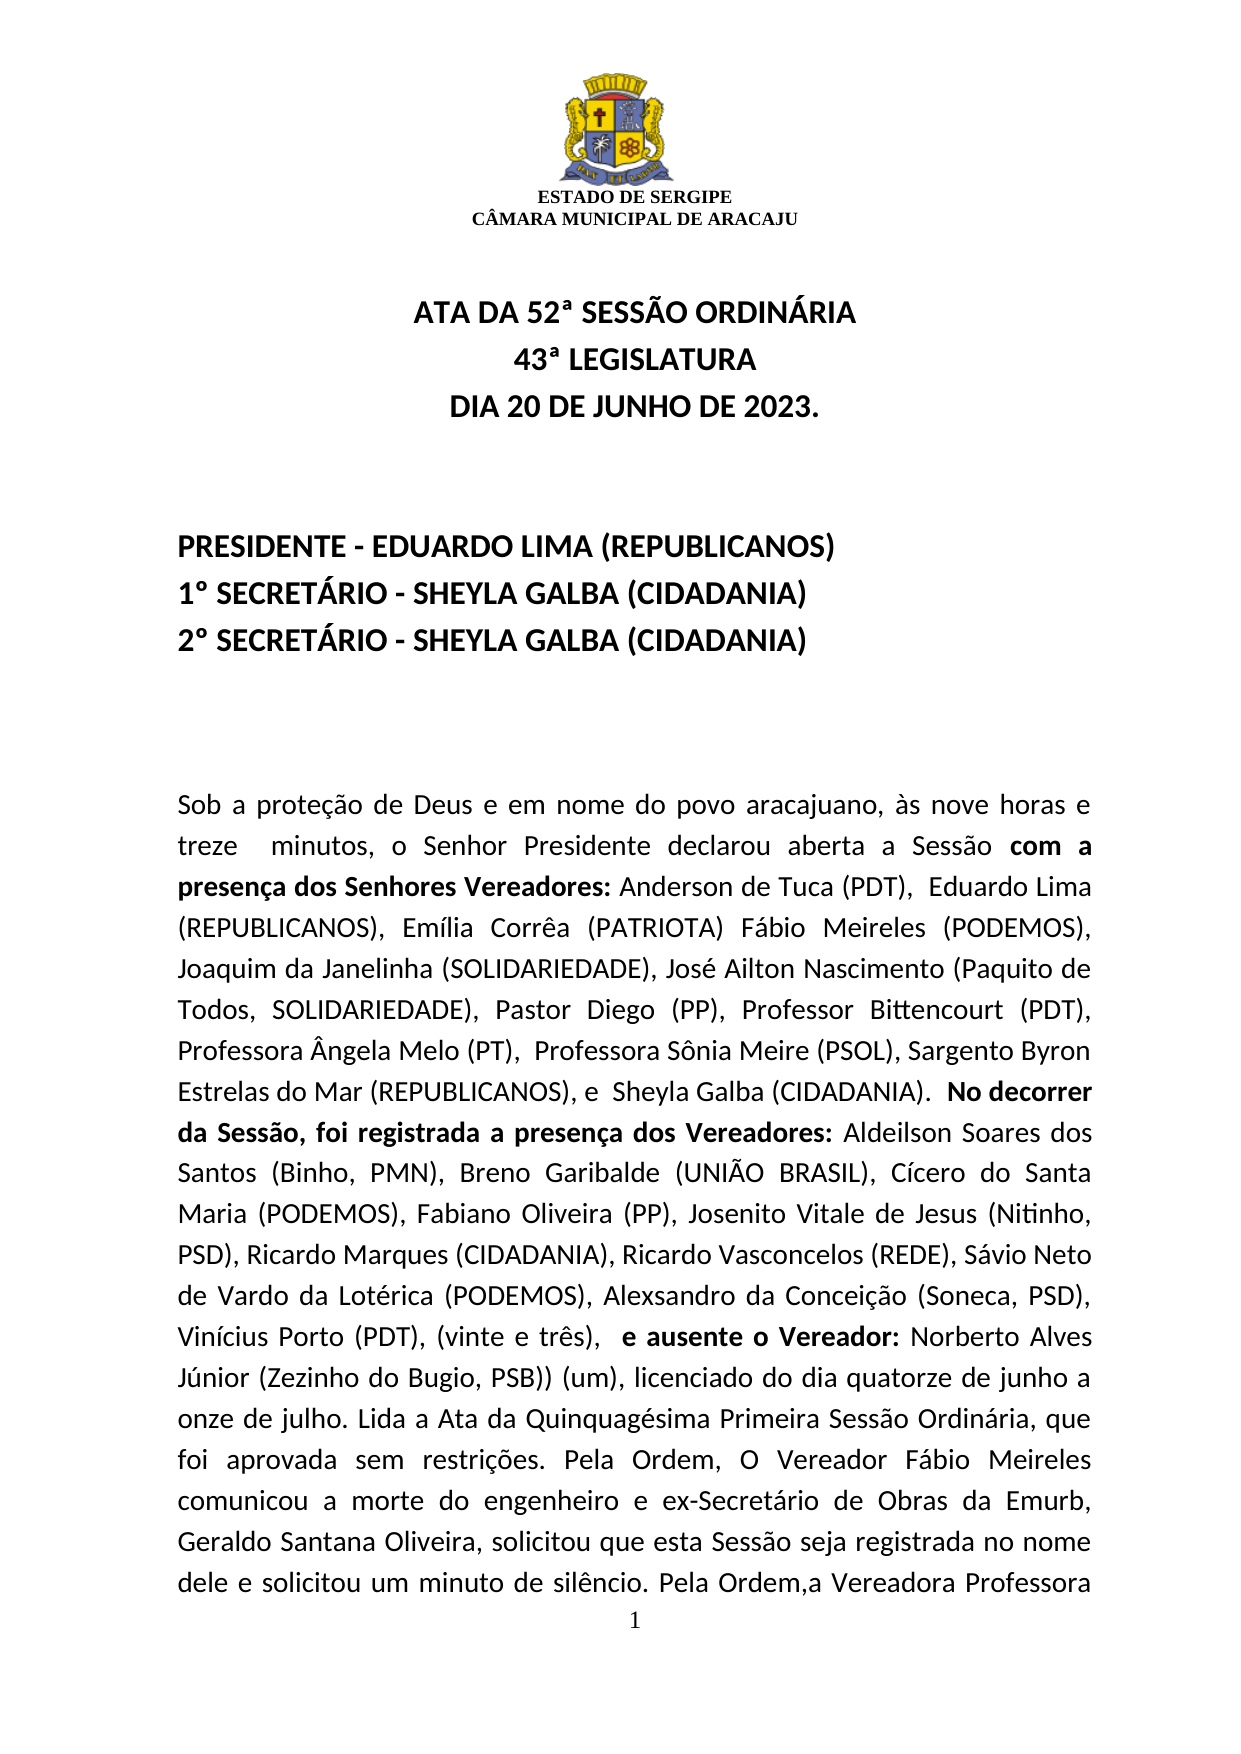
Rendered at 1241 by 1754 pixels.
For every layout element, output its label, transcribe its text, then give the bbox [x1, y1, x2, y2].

text 1º SECRETÁRIO - SHEYLA GALBA (CIDADANIA) [177, 572, 1092, 613]
text 43ª LEGISLATURA [177, 338, 1092, 379]
picture [558, 73, 675, 186]
text PRESIDENTE - EDUARDO LIMA (REPUBLICANOS) [177, 525, 1092, 566]
text ATA DA 52ª SESSÃO ORDINÁRIA [177, 292, 1092, 332]
text DIA 20 DE JUNHO DE 2023. [177, 385, 1092, 426]
text 2º SECRETÁRIO - SHEYLA GALBA (CIDADANIA) [177, 619, 1092, 660]
